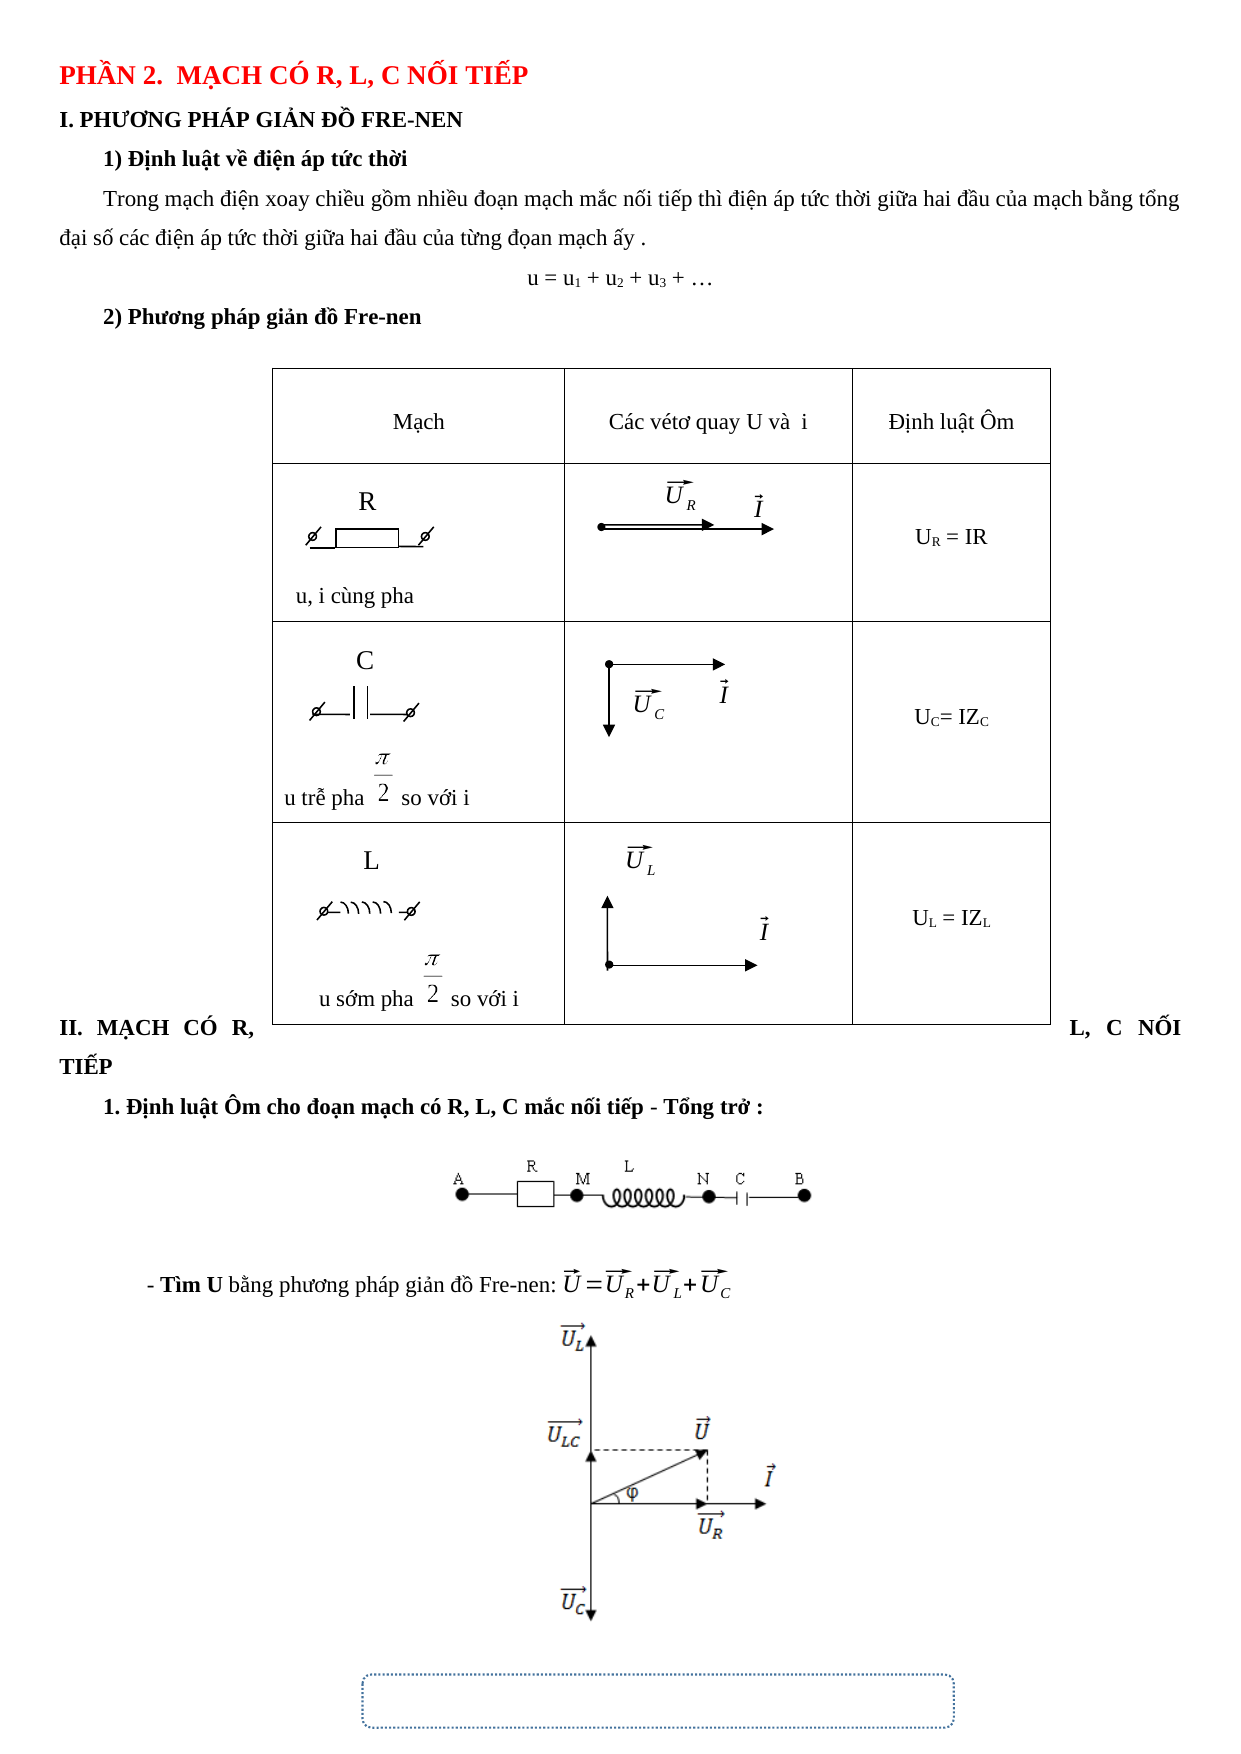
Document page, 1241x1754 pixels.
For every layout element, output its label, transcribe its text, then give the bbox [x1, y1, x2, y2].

text II. MẠCH CÓ R, L, C NỐI TIẾP [59, 1014, 1181, 1079]
table_cell [565, 464, 852, 621]
table_cell u sớm pha so với i [273, 823, 564, 1024]
text PHẦN 2. MẠCH CÓ R, L, C NỐI TIẾP [59, 59, 1181, 90]
table_cell UC= IZC [853, 622, 1050, 822]
text - Tìm U bằng phương pháp giản đồ Fre-nen: [103, 1268, 1181, 1302]
table_cell [565, 622, 852, 822]
text Trong mạch điện xoay chiều gồm nhiều đoạn mạch mắc nối tiếp thì điện áp tức thời giữa hai đầu của mạch bằng tổng đại số các điện áp tức thời giữa hai đầu của từng đọan mạch ấy . [59, 185, 1181, 251]
table_cell UR = IR [853, 464, 1050, 621]
text 2) Phương pháp giản đồ Fre-nen [59, 303, 1181, 329]
text u = u1 + u2 + u3 + … [59, 264, 1181, 290]
text 1) Định luật về điện áp tức thời [59, 145, 1181, 172]
table_cell [565, 823, 852, 1024]
picture [534, 1315, 793, 1631]
picture [434, 1132, 850, 1255]
table_cell UL = IZL [853, 823, 1050, 1024]
table_header Định luật Ôm [853, 369, 1050, 463]
table_cell u trễ pha so với i [273, 622, 564, 822]
text 1. Định luật Ôm cho đoạn mạch có R, L, C mắc nối tiếp - Tổng trở : [59, 1093, 1181, 1119]
text I. PHƯƠNG PHÁP GIẢN ĐỒ FRE-NEN [59, 106, 1181, 132]
table_header Các vétơ quay U và i [565, 369, 852, 463]
table_header Mạch [273, 369, 564, 463]
table_cell u, i cùng pha [273, 464, 564, 621]
